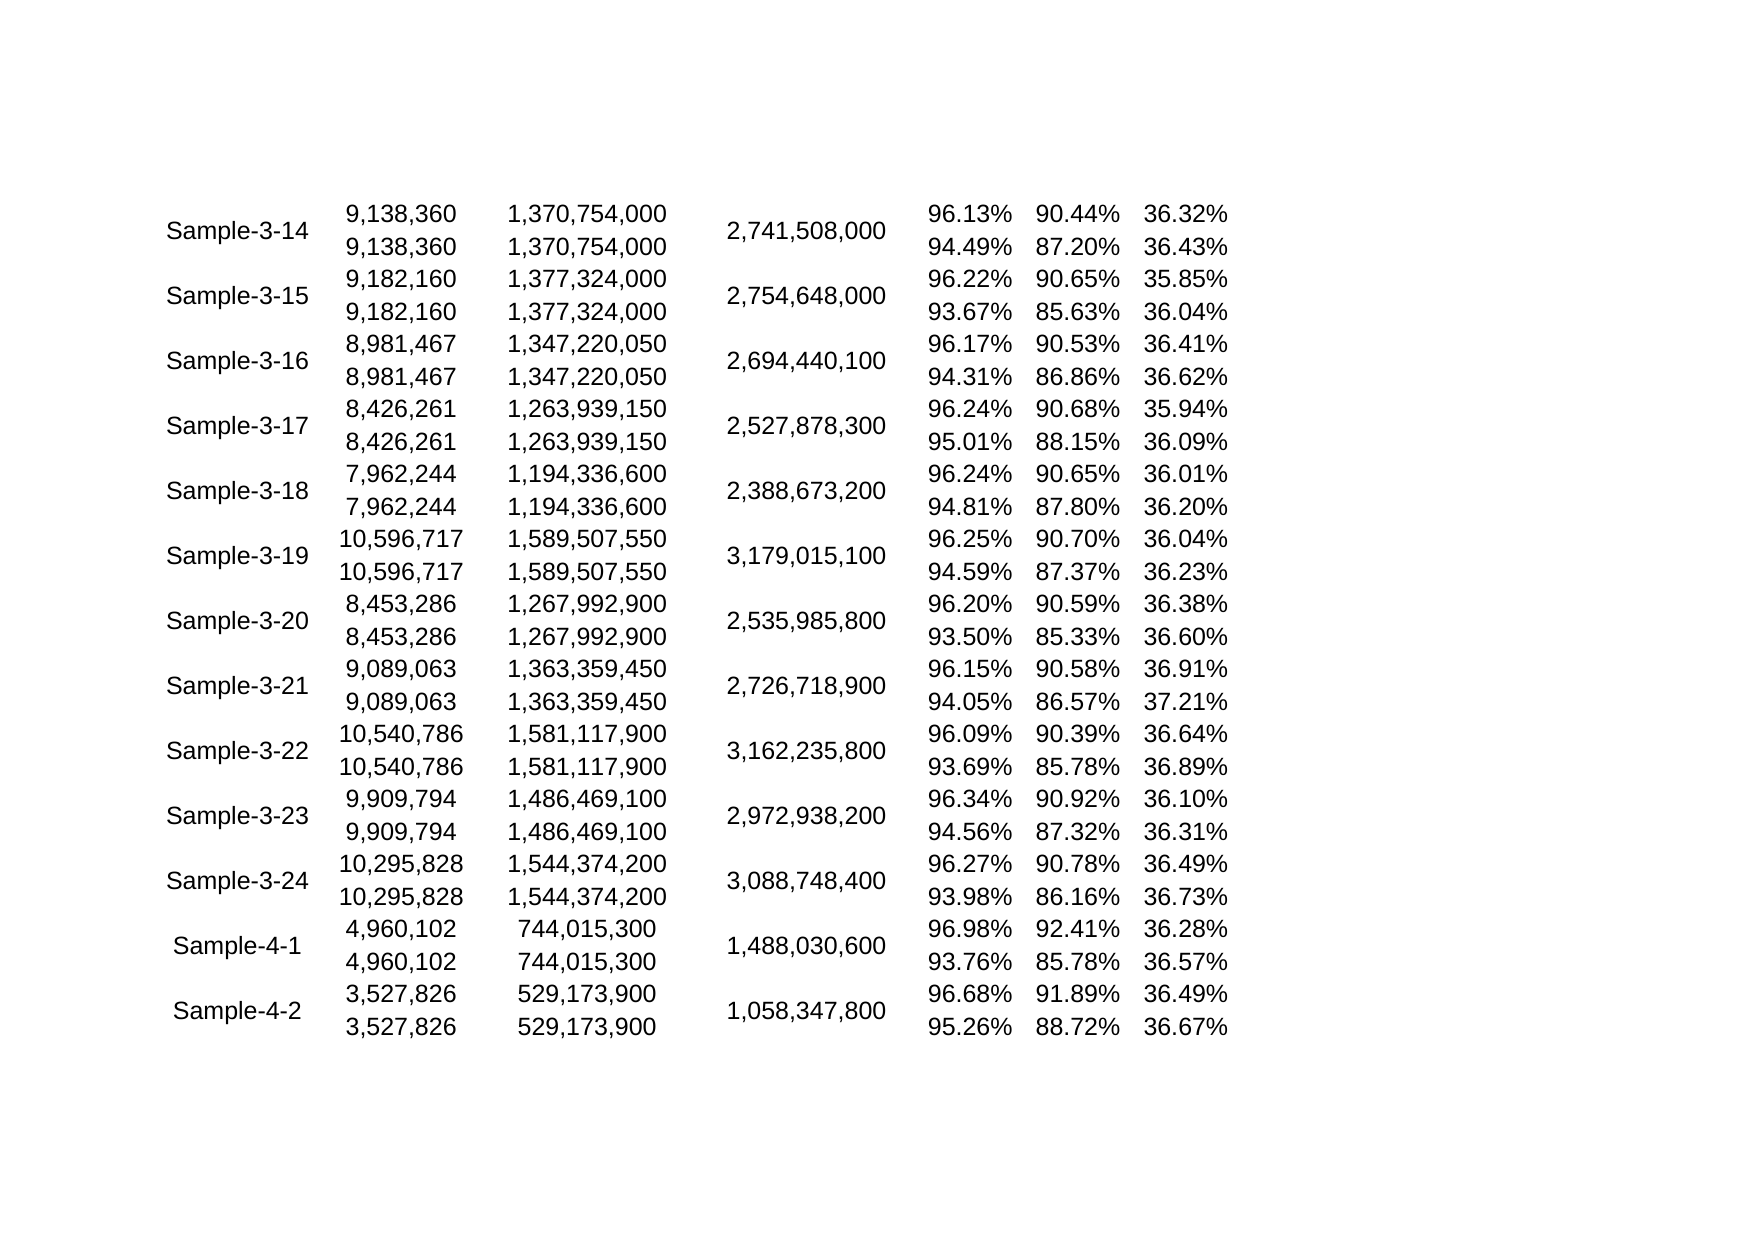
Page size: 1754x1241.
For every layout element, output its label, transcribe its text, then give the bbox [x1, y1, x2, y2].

table_cell 1,194,336,600 [477, 458, 697, 490]
table_cell 93.69% [916, 750, 1024, 783]
table_cell 1,194,336,600 [477, 490, 697, 523]
table_cell 9,909,794 [325, 783, 477, 815]
table_cell 1,488,030,600 [697, 913, 916, 978]
table_cell 2,527,878,300 [697, 393, 916, 458]
table_cell 96.15% [916, 653, 1024, 685]
table_cell 1,370,754,000 [477, 230, 697, 263]
table_cell Sample-3-19 [150, 523, 325, 588]
table_cell Sample-3-16 [150, 328, 325, 393]
table_cell 93.98% [916, 880, 1024, 913]
table_cell 1,347,220,050 [477, 328, 697, 360]
table_cell 1,377,324,000 [477, 295, 697, 328]
table_cell 1,263,939,150 [477, 425, 697, 458]
table_cell 2,535,985,800 [697, 588, 916, 653]
table_cell 3,162,235,800 [697, 718, 916, 783]
table_cell 90.44% [1024, 198, 1132, 230]
table_cell 93.76% [916, 945, 1024, 978]
table_cell 36.91% [1132, 653, 1239, 685]
table_cell 36.04% [1132, 523, 1239, 555]
table_cell 90.53% [1024, 328, 1132, 360]
table_cell 86.86% [1024, 360, 1132, 393]
table_cell 36.57% [1132, 945, 1239, 978]
table_cell 9,182,160 [325, 295, 477, 328]
table_cell 37.21% [1132, 685, 1239, 718]
table_cell 36.23% [1132, 555, 1239, 588]
table_cell 36.38% [1132, 588, 1239, 620]
table_cell 9,909,794 [325, 815, 477, 848]
table_cell 91.89% [1024, 978, 1132, 1010]
table_cell 1,377,324,000 [477, 263, 697, 295]
table_cell 7,962,244 [325, 458, 477, 490]
table_cell 9,089,063 [325, 653, 477, 685]
table_cell 87.37% [1024, 555, 1132, 588]
table_cell 4,960,102 [325, 945, 477, 978]
table_cell 10,540,786 [325, 750, 477, 783]
table_cell 90.65% [1024, 263, 1132, 295]
table_cell 96.24% [916, 458, 1024, 490]
table_cell 744,015,300 [477, 913, 697, 945]
table_cell 96.09% [916, 718, 1024, 750]
table_cell 94.81% [916, 490, 1024, 523]
table_cell 96.27% [916, 848, 1024, 880]
table_cell 1,589,507,550 [477, 523, 697, 555]
table_cell 94.31% [916, 360, 1024, 393]
table_cell 9,138,360 [325, 230, 477, 263]
table_cell 36.60% [1132, 620, 1239, 653]
table_cell 1,263,939,150 [477, 393, 697, 425]
table_cell 8,981,467 [325, 360, 477, 393]
table_cell 96.98% [916, 913, 1024, 945]
table_cell 90.92% [1024, 783, 1132, 815]
table_cell 90.39% [1024, 718, 1132, 750]
table_cell 1,581,117,900 [477, 718, 697, 750]
table_cell 96.13% [916, 198, 1024, 230]
table_cell 9,138,360 [325, 198, 477, 230]
table_cell 90.70% [1024, 523, 1132, 555]
table_cell Sample-3-20 [150, 588, 325, 653]
table_cell 94.49% [916, 230, 1024, 263]
table_cell 90.58% [1024, 653, 1132, 685]
table_cell 36.49% [1132, 978, 1239, 1010]
table_cell 1,267,992,900 [477, 588, 697, 620]
table_cell 85.63% [1024, 295, 1132, 328]
table_cell 96.20% [916, 588, 1024, 620]
table_cell 36.10% [1132, 783, 1239, 815]
table_cell Sample-3-15 [150, 263, 325, 328]
table_cell 96.22% [916, 263, 1024, 295]
table_cell 8,426,261 [325, 393, 477, 425]
table_cell 529,173,900 [477, 978, 697, 1010]
table_cell Sample-3-17 [150, 393, 325, 458]
table_cell 4,960,102 [325, 913, 477, 945]
table_cell 87.20% [1024, 230, 1132, 263]
table_cell 88.15% [1024, 425, 1132, 458]
table_cell 36.32% [1132, 198, 1239, 230]
table_cell 1,363,359,450 [477, 685, 697, 718]
table_cell 95.26% [916, 1010, 1024, 1043]
table_cell 93.50% [916, 620, 1024, 653]
table_cell 85.78% [1024, 945, 1132, 978]
table_cell 95.01% [916, 425, 1024, 458]
table_cell 85.33% [1024, 620, 1132, 653]
table_cell 1,589,507,550 [477, 555, 697, 588]
table_cell 36.64% [1132, 718, 1239, 750]
table_cell Sample-4-2 [150, 978, 325, 1043]
table_cell 36.31% [1132, 815, 1239, 848]
table_cell 94.56% [916, 815, 1024, 848]
table_cell 744,015,300 [477, 945, 697, 978]
table_cell 10,295,828 [325, 880, 477, 913]
table_cell 96.34% [916, 783, 1024, 815]
table_cell 1,267,992,900 [477, 620, 697, 653]
table_cell 10,596,717 [325, 555, 477, 588]
table_cell 2,388,673,200 [697, 458, 916, 523]
table_cell 3,179,015,100 [697, 523, 916, 588]
table_cell 2,694,440,100 [697, 328, 916, 393]
table_cell 87.80% [1024, 490, 1132, 523]
table_cell 10,540,786 [325, 718, 477, 750]
table_cell 9,182,160 [325, 263, 477, 295]
table_cell 36.09% [1132, 425, 1239, 458]
table_cell 96.68% [916, 978, 1024, 1010]
table_cell Sample-3-14 [150, 198, 325, 263]
table_cell 90.68% [1024, 393, 1132, 425]
table_cell 2,972,938,200 [697, 783, 916, 848]
table_cell 8,981,467 [325, 328, 477, 360]
table_cell 3,527,826 [325, 978, 477, 1010]
table_cell 93.67% [916, 295, 1024, 328]
table_cell 85.78% [1024, 750, 1132, 783]
table_cell 1,544,374,200 [477, 848, 697, 880]
table_cell 96.17% [916, 328, 1024, 360]
table_cell 35.85% [1132, 263, 1239, 295]
table_cell 36.41% [1132, 328, 1239, 360]
table_cell 7,962,244 [325, 490, 477, 523]
table_cell 94.05% [916, 685, 1024, 718]
table_cell 96.24% [916, 393, 1024, 425]
table_cell Sample-3-24 [150, 848, 325, 913]
table_cell 36.49% [1132, 848, 1239, 880]
table_cell 86.16% [1024, 880, 1132, 913]
table_cell 35.94% [1132, 393, 1239, 425]
table_cell Sample-4-1 [150, 913, 325, 978]
table_cell 36.62% [1132, 360, 1239, 393]
table_cell 1,363,359,450 [477, 653, 697, 685]
table_cell 36.01% [1132, 458, 1239, 490]
table_cell Sample-3-22 [150, 718, 325, 783]
table_cell 1,058,347,800 [697, 978, 916, 1043]
table_cell 36.04% [1132, 295, 1239, 328]
table_cell 36.67% [1132, 1010, 1239, 1043]
table_cell 1,486,469,100 [477, 783, 697, 815]
table_cell 86.57% [1024, 685, 1132, 718]
table_cell Sample-3-21 [150, 653, 325, 718]
table_cell 529,173,900 [477, 1010, 697, 1043]
table_cell 9,089,063 [325, 685, 477, 718]
table_cell 1,370,754,000 [477, 198, 697, 230]
table_cell 10,295,828 [325, 848, 477, 880]
table_cell 3,527,826 [325, 1010, 477, 1043]
table_cell 2,741,508,000 [697, 198, 916, 263]
table_cell 88.72% [1024, 1010, 1132, 1043]
table_cell 8,426,261 [325, 425, 477, 458]
table_cell 90.59% [1024, 588, 1132, 620]
table_cell 36.89% [1132, 750, 1239, 783]
table_cell 1,347,220,050 [477, 360, 697, 393]
table_cell 36.20% [1132, 490, 1239, 523]
table_cell 10,596,717 [325, 523, 477, 555]
table_cell 96.25% [916, 523, 1024, 555]
table_cell 1,581,117,900 [477, 750, 697, 783]
table_cell 8,453,286 [325, 620, 477, 653]
table_cell 90.78% [1024, 848, 1132, 880]
table_cell 8,453,286 [325, 588, 477, 620]
table_cell 1,486,469,100 [477, 815, 697, 848]
table_cell 3,088,748,400 [697, 848, 916, 913]
table_cell 94.59% [916, 555, 1024, 588]
table_cell 92.41% [1024, 913, 1132, 945]
table_cell 90.65% [1024, 458, 1132, 490]
table_cell 2,754,648,000 [697, 263, 916, 328]
table_cell 36.73% [1132, 880, 1239, 913]
table_cell Sample-3-18 [150, 458, 325, 523]
table_cell 36.43% [1132, 230, 1239, 263]
table_cell 1,544,374,200 [477, 880, 697, 913]
table_cell Sample-3-23 [150, 783, 325, 848]
table_cell 2,726,718,900 [697, 653, 916, 718]
table_cell 36.28% [1132, 913, 1239, 945]
table_cell 87.32% [1024, 815, 1132, 848]
